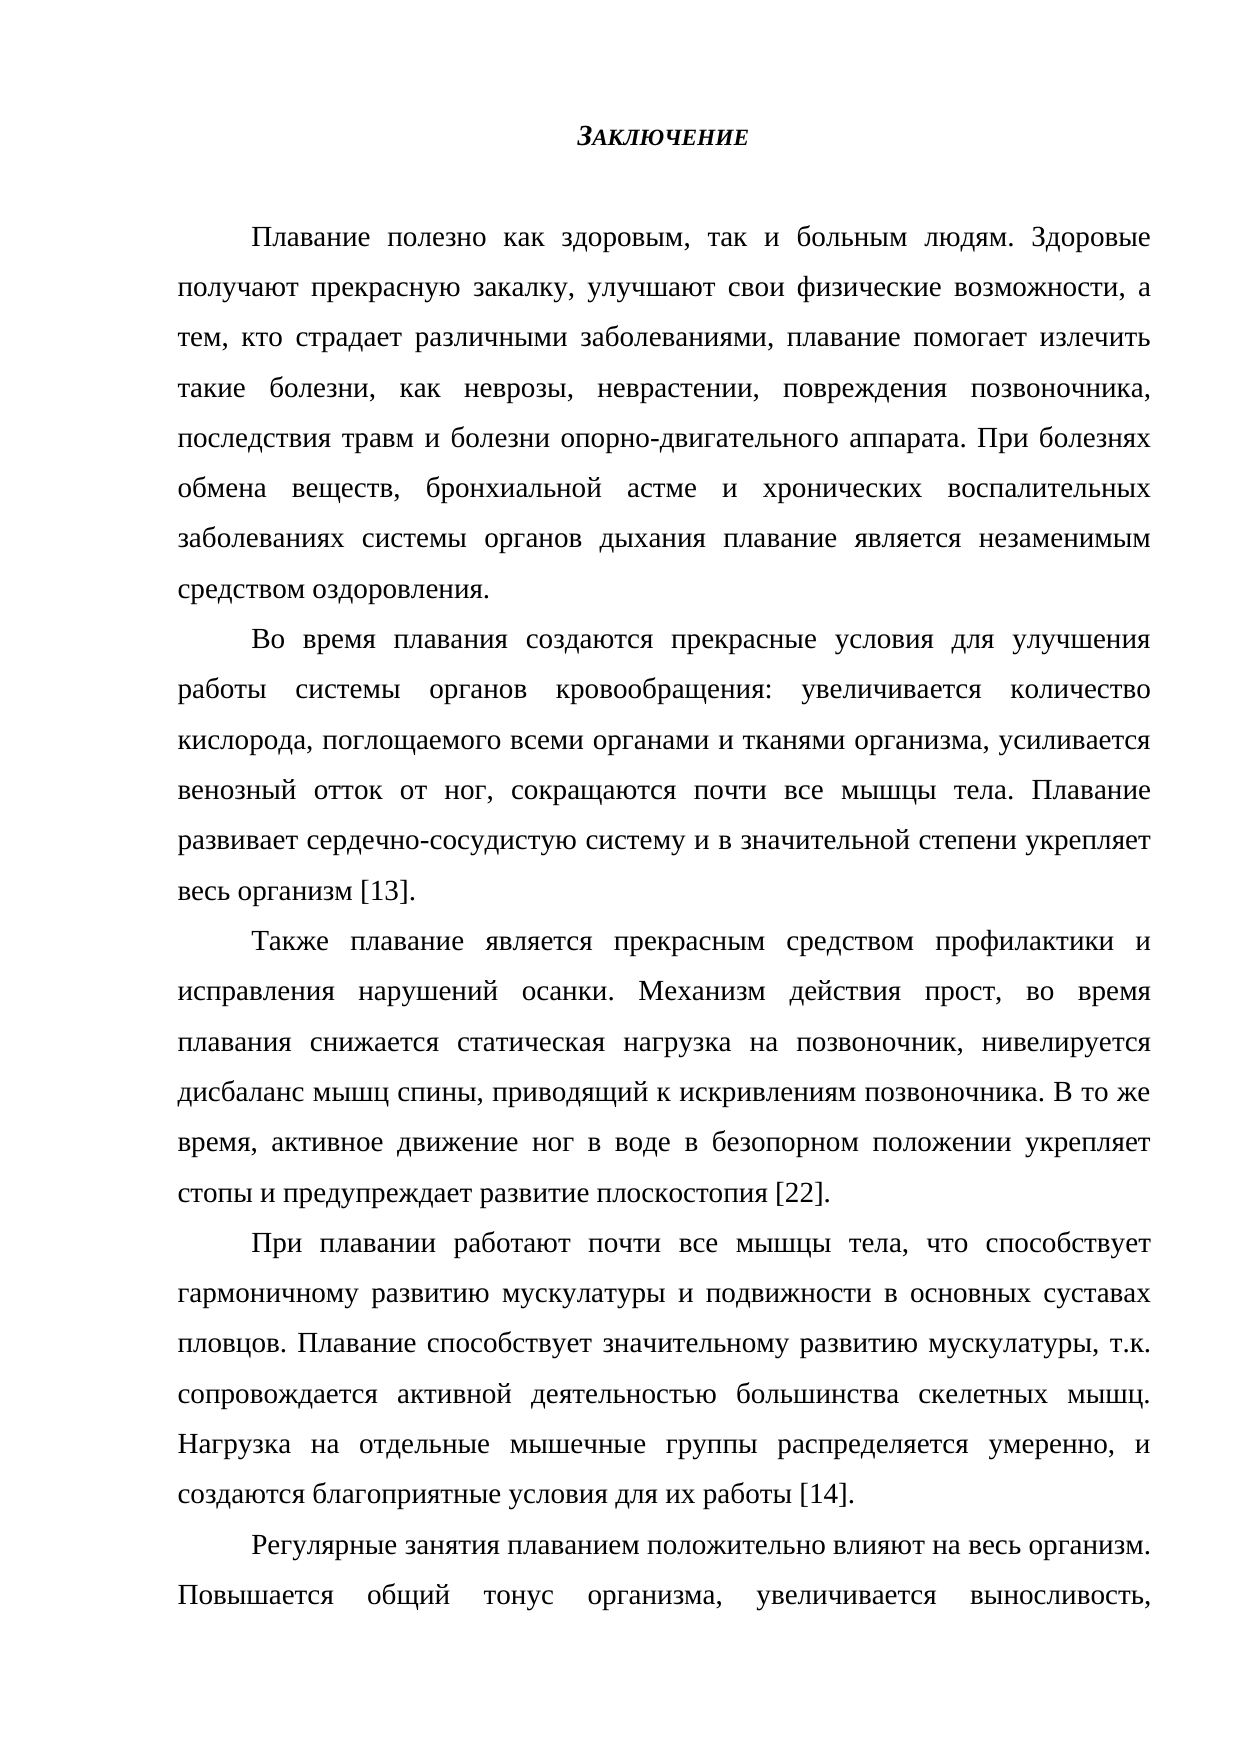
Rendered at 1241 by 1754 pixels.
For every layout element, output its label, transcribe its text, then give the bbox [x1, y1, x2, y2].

text Плавание полезно как здоровым, так и больным людям. Здоровые получают прекрасную закалку, улучшают свои физические возможности, а тем, кто страдает различными заболеваниями, плавание помогает излечить такие болезни, как неврозы, неврастении, повреждения позвоночника, последствия травм и болезни опорно-двигательного аппарата. При болезнях обмена веществ, бронхиальной астме и хронических воспалительных заболеваниях системы органов дыхания плавание является незаменимым средством оздоровления. [177, 219, 1152, 604]
text Также плавание является прекрасным средством профилактики и исправления нарушений осанки. Механизм действия прост, во время плавания снижается статическая нагрузка на позвоночник, нивелируется дисбаланс мышц спины, приводящий к искривлениям позвоночника. В то же время, активное движение ног в воде в безопорном положении укрепляет стопы и предупреждает развитие плоскостопия [22]. [177, 923, 1152, 1208]
subtitle Заключение [177, 118, 1152, 152]
text При плавании работают почти все мышцы тела, что способствует гармоничному развитию мускулатуры и подвижности в основных суставах пловцов. Плавание способствует значительному развитию мускулатуры, т.к. сопровождается активной деятельностью большинства скелетных мышц. Нагрузка на отдельные мышечные группы распределяется умеренно, и создаются благоприятные условия для их работы [14]. [177, 1225, 1152, 1510]
text Во время плавания создаются прекрасные условия для улучшения работы системы органов кровообращения: увеличивается количество кислорода, поглощаемого всеми органами и тканями организма, усиливается венозный отток от ног, сокращаются почти все мышцы тела. Плавание развивает сердечно-сосудистую систему и в значительной степени укрепляет весь организм [13]. [177, 621, 1152, 906]
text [177, 1527, 1152, 1611]
